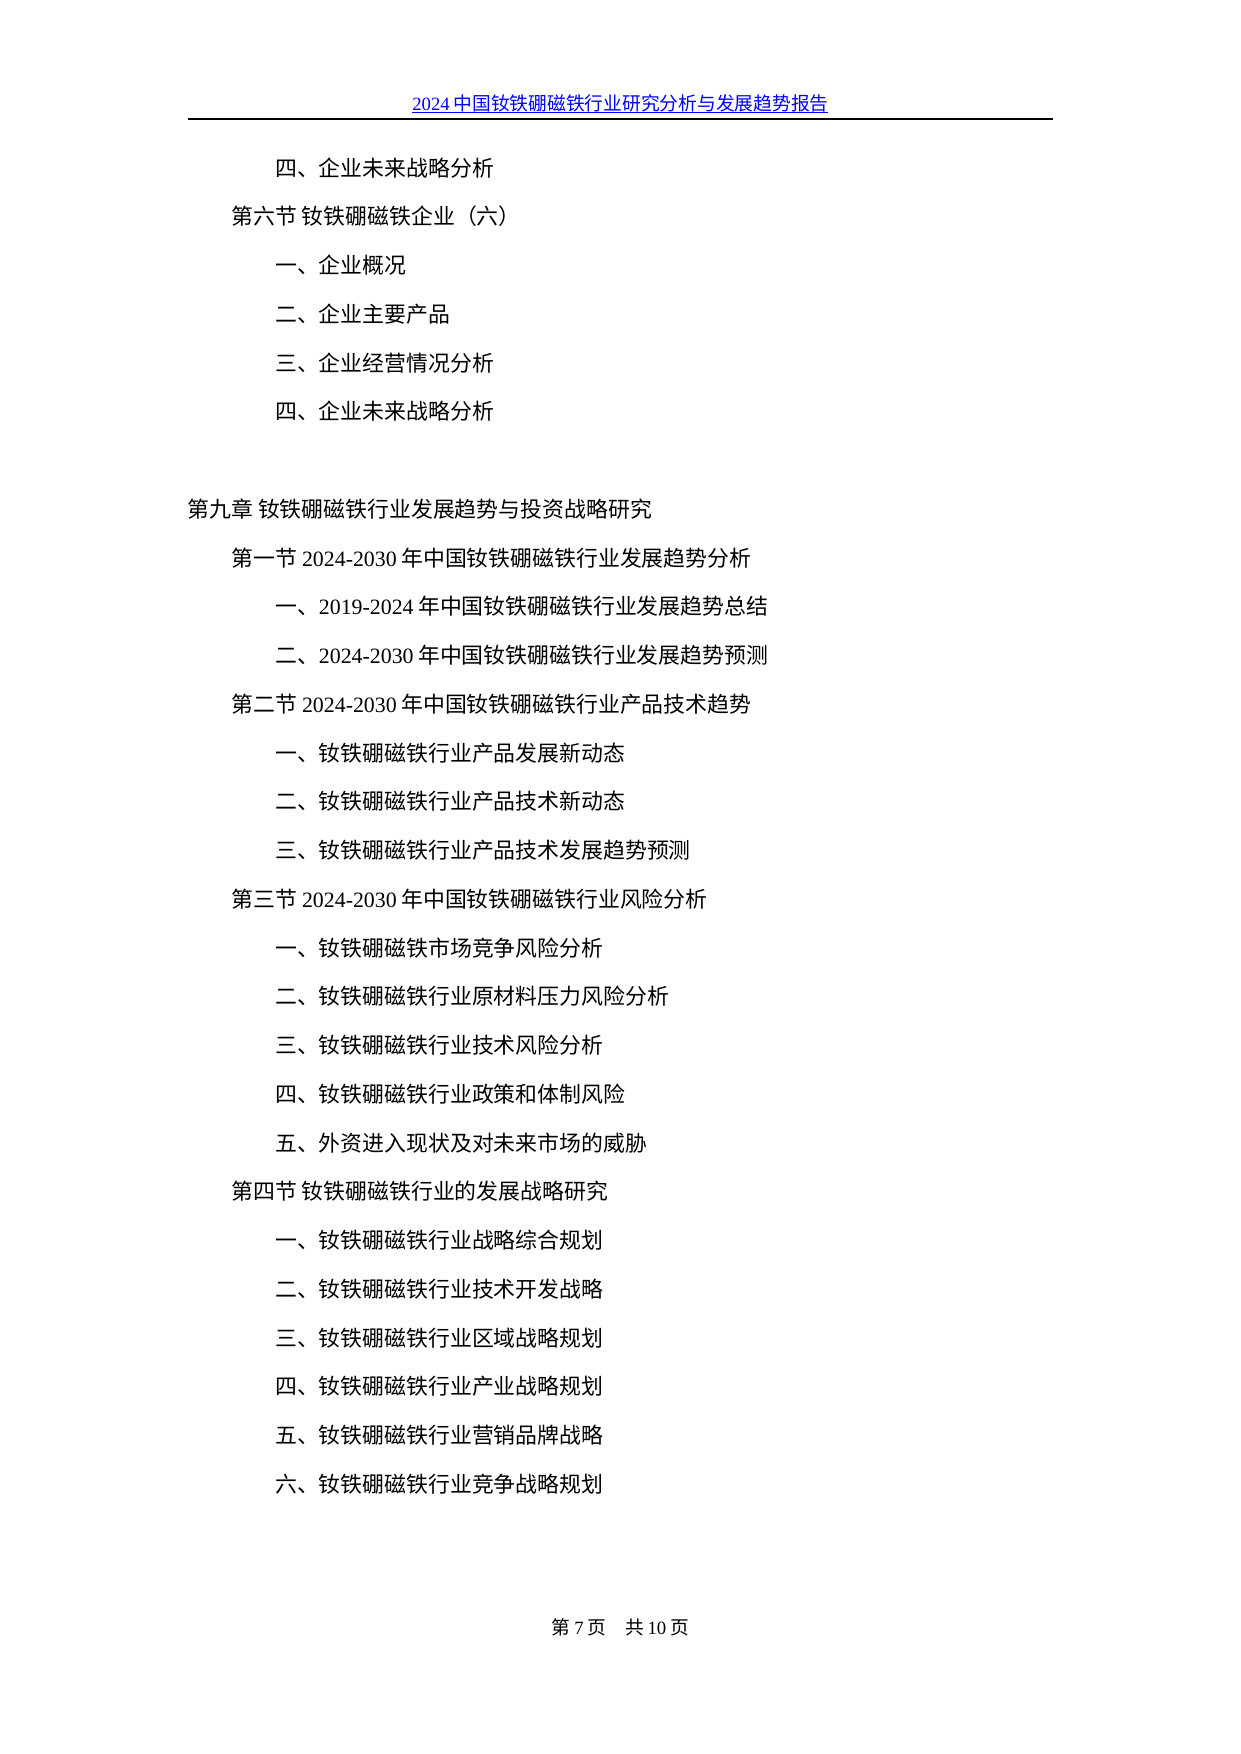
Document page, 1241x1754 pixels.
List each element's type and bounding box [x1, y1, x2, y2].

text [187, 150, 1053, 1499]
